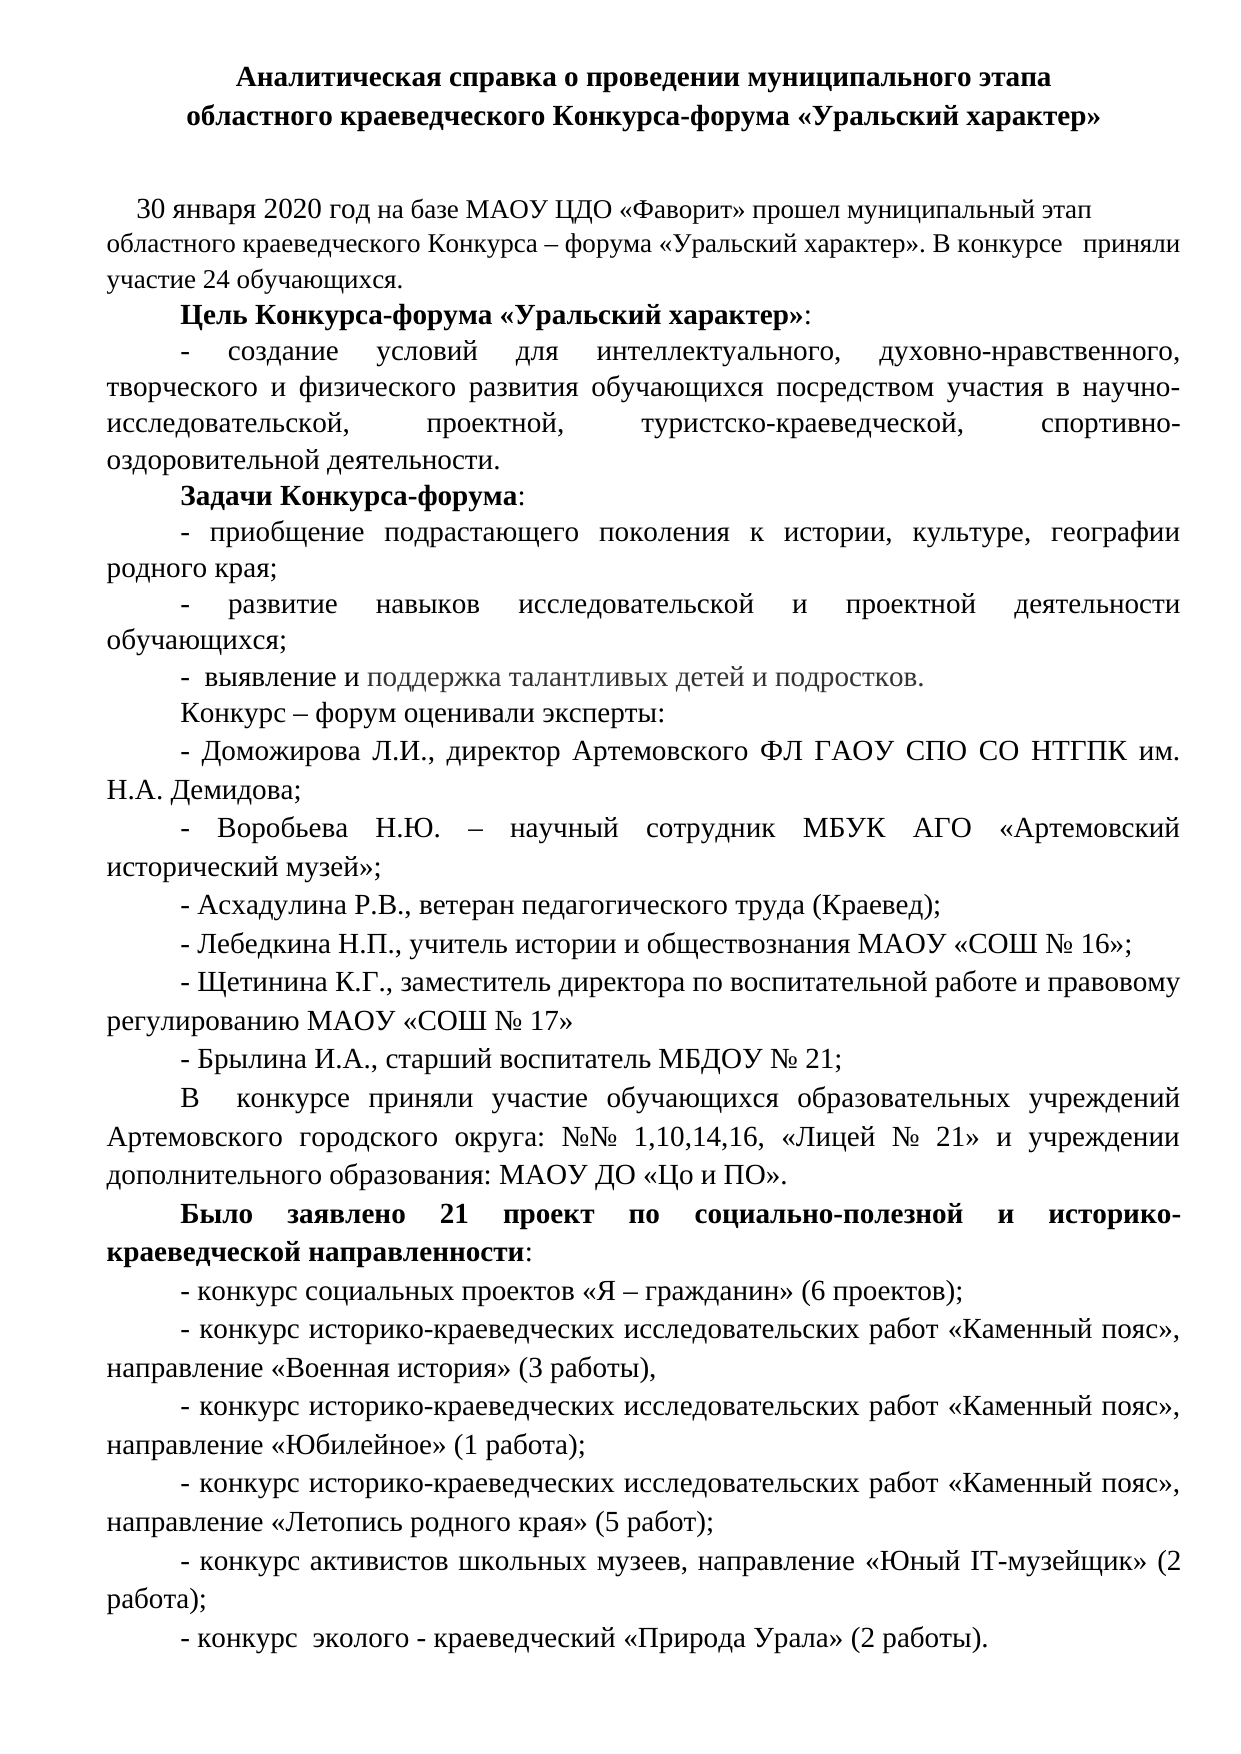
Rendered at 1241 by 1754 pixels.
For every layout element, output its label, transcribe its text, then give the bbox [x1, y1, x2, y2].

text - приобщение подрастающего поколения к истории, культуре, географии родного края; [106, 514, 1181, 584]
text 30 января 2020 год на базе МАОУ ЦДО «Фаворит» прошел муниципальный этап областного краеведческого Конкурса – форума «Уральский характер». В конкурсе приняли участие 24 обучающихся. [106, 191, 1181, 294]
text В конкурсе приняли участие обучающихся образовательных учреждений Артемовского городского округа: №№ 1,10,14,16, «Лицей № 21» и учреждении дополнительного образования: МАОУ ДО «Цо и ПО». [106, 1080, 1181, 1191]
text - Брылина И.А., старший воспитатель МБДОУ № 21; [106, 1042, 1181, 1075]
text - создание условий для интеллектуального, духовно-нравственного, творческого и физического развития обучающихся посредством участия в научно-исследовательской, проектной, туристско-краеведческой, спортивно-оздоровительной деятельности. [106, 333, 1181, 475]
text - конкурс историко-краеведческих исследовательских работ «Каменный пояс», направление «Летопись родного края» (5 работ); [106, 1466, 1181, 1538]
text - Щетинина К.Г., заместитель директора по воспитательной работе и правовому регулированию МАОУ «СОШ № 17» [106, 964, 1181, 1037]
text - конкурс социальных проектов «Я – гражданин» (6 проектов); [106, 1273, 1181, 1306]
text Цель Конкурса-форума «Уральский характер»: [106, 297, 1181, 331]
text - конкурс историко-краеведческих исследовательских работ «Каменный пояс», направление «Военная история» (3 работы), [106, 1311, 1181, 1383]
text - Лебедкина Н.П., учитель истории и обществознания МАОУ «СОШ № 16»; [106, 926, 1181, 959]
text областного краеведческого Конкурса-форума «Уральский характер» [106, 98, 1181, 131]
text Конкурс – форум оценивали эксперты: [106, 695, 1181, 728]
text - развитие навыков исследовательской и проектной деятельности обучающихся; [106, 586, 1181, 656]
text Было заявлено 21 проект по социально-полезной и историко-краеведческой направленности: [106, 1196, 1181, 1268]
text - выявление и поддержка талантливых детей и подростков. [106, 659, 1181, 692]
text - конкурс эколого - краеведческий «Природа Урала» (2 работы). [106, 1620, 1181, 1653]
text Аналитическая справка о проведении муниципального этапа [106, 59, 1181, 93]
text - Доможирова Л.И., директор Артемовского ФЛ ГАОУ СПО СО НТГПК им. Н.А. Демидова; [106, 733, 1181, 805]
text - Воробьева Н.Ю. – научный сотрудник МБУК АГО «Артемовский исторический музей»; [106, 810, 1181, 882]
text - Асхадулина Р.В., ветеран педагогического труда (Краевед); [106, 887, 1181, 921]
text - конкурс активистов школьных музеев, направление «Юный IT-музейщик» (2 работа); [106, 1543, 1181, 1615]
text - конкурс историко-краеведческих исследовательских работ «Каменный пояс», направление «Юбилейное» (1 работа); [106, 1388, 1181, 1461]
text Задачи Конкурса-форума: [106, 478, 1181, 511]
